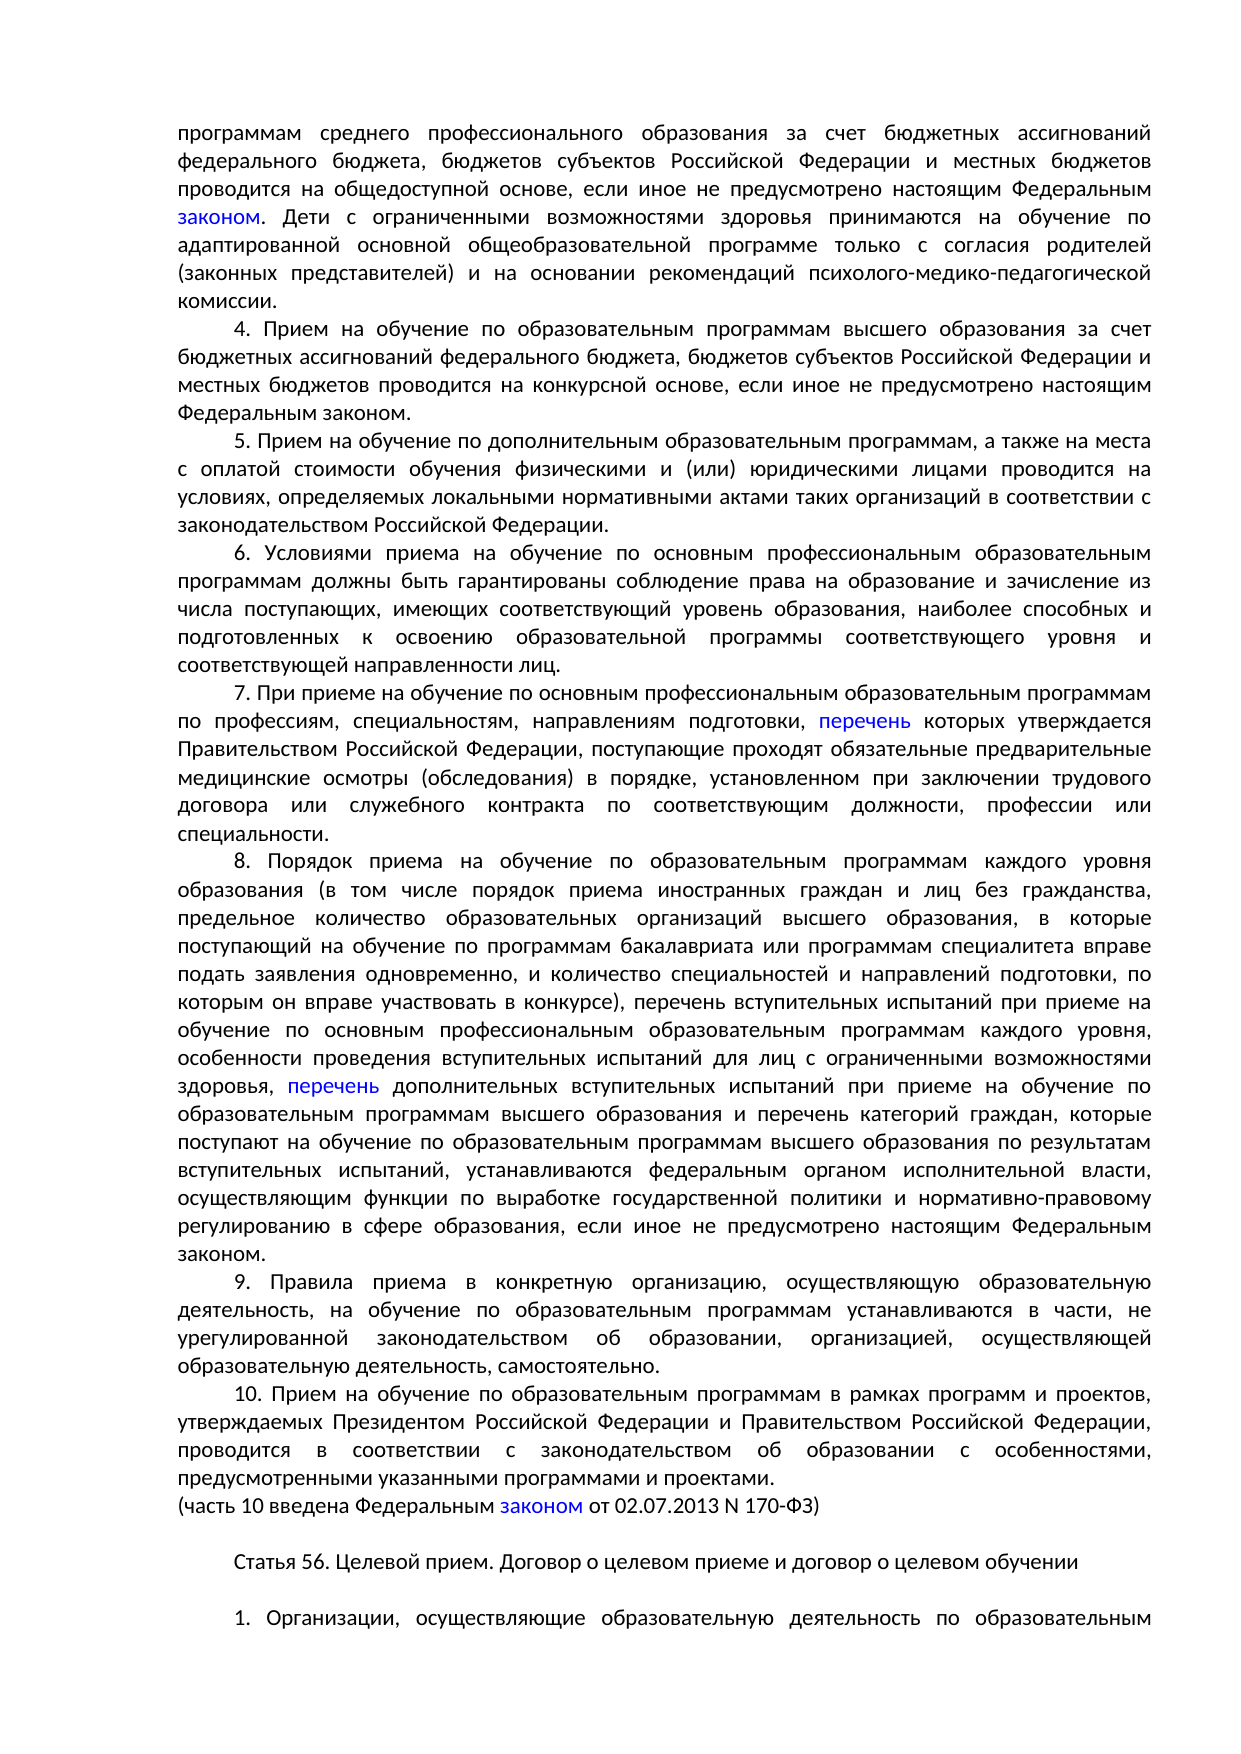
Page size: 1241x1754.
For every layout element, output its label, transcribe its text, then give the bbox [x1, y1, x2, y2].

text 4. Прием на обучение по образовательным программам высшего образования за счет бюджетных ассигнований федерального бюджета, бюджетов субъектов Российской Федерации и местных бюджетов проводится на конкурсной основе, если иное не предусмотрено настоящим Федеральным законом. [177, 314, 1152, 426]
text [177, 1603, 1152, 1631]
text 9. Правила приема в конкретную организацию, осуществляющую образовательную деятельность, на обучение по образовательным программам устанавливаются в части, не урегулированной законодательством об образовании, организацией, осуществляющей образовательную деятельность, самостоятельно. [177, 1267, 1152, 1379]
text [177, 118, 1152, 314]
text 8. Порядок приема на обучение по образовательным программам каждого уровня образования (в том числе порядок приема иностранных граждан и лиц без гражданства, предельное количество образовательных организаций высшего образования, в которые поступающий на обучение по программам бакалавриата или программам специалитета вправе подать заявления одновременно, и количество специальностей и направлений подготовки, по которым он вправе участвовать в конкурсе), перечень вступительных испытаний при приеме на обучение по основным профессиональным образовательным программам каждого уровня, особенности проведения вступительных испытаний для лиц с ограниченными возможностями здоровья, перечень дополнительных вступительных испытаний при приеме на обучение по образовательным программам высшего образования и перечень категорий граждан, которые поступают на обучение по образовательным программам высшего образования по результатам вступительных испытаний, устанавливаются федеральным органом исполнительной власти, осуществляющим функции по выработке государственной политики и нормативно-правовому регулированию в сфере образования, если иное не предусмотрено настоящим Федеральным законом. [177, 847, 1152, 1267]
text 7. При приеме на обучение по основным профессиональным образовательным программам по профессиям, специальностям, направлениям подготовки, перечень которых утверждается Правительством Российской Федерации, поступающие проходят обязательные предварительные медицинские осмотры (обследования) в порядке, установленном при заключении трудового договора или служебного контракта по соответствующим должности, профессии или специальности. [177, 678, 1152, 847]
text 5. Прием на обучение по дополнительным образовательным программам, а также на места с оплатой стоимости обучения физическими и (или) юридическими лицами проводится на условиях, определяемых локальными нормативными актами таких организаций в соответствии с законодательством Российской Федерации. [177, 426, 1152, 538]
text Статья 56. Целевой прием. Договор о целевом приеме и договор о целевом обучении [177, 1547, 1152, 1575]
text (часть 10 введена Федеральным законом от 02.07.2013 N 170-ФЗ) [177, 1491, 1152, 1519]
text 6. Условиями приема на обучение по основным профессиональным образовательным программам должны быть гарантированы соблюдение права на образование и зачисление из числа поступающих, имеющих соответствующий уровень образования, наиболее способных и подготовленных к освоению образовательной программы соответствующего уровня и соответствующей направленности лиц. [177, 538, 1152, 678]
text 10. Прием на обучение по образовательным программам в рамках программ и проектов, утверждаемых Президентом Российской Федерации и Правительством Российской Федерации, проводится в соответствии с законодательством об образовании с особенностями, предусмотренными указанными программами и проектами. [177, 1379, 1152, 1491]
